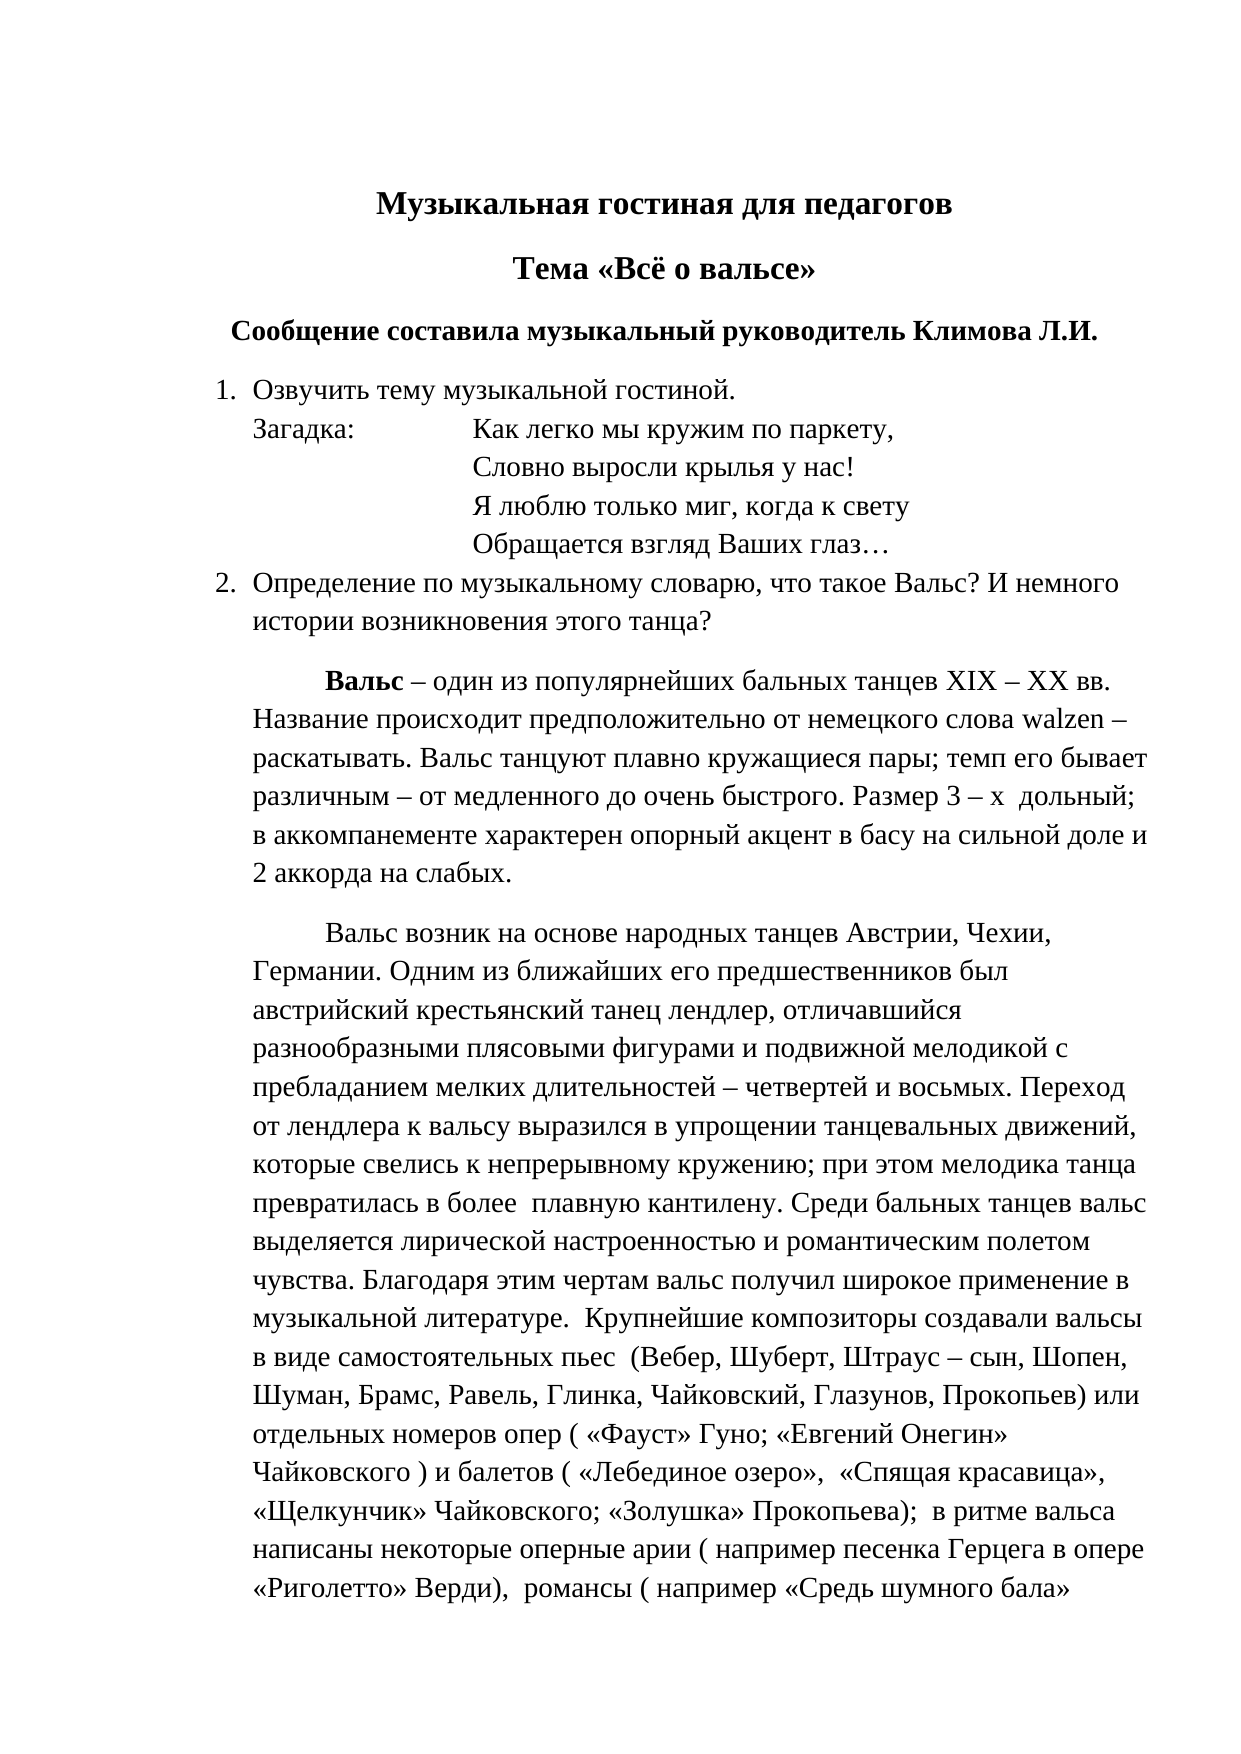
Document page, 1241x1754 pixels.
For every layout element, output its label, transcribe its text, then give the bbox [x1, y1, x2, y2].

list Определение по музыкальному словарю, что такое Вальс? И немного истории возникновения этого танца? [215, 565, 1152, 637]
text Тема «Всё о вальсе» [177, 248, 1152, 286]
text Вальс – один из популярнейших бальных танцев XIX – XX вв. Название происходит предположительно от немецкого слова walzen – раскатывать. Вальс танцуют плавно кружащиеся пары; темп его бывает различным – от медленного до очень быстрого. Размер 3 – х дольный; в аккомпанементе характерен опорный акцент в басу на сильной доле и 2 аккорда на слабых. [252, 663, 1152, 889]
list Словно выросли крылья у нас! [252, 449, 1152, 483]
text Сообщение составила музыкальный руководитель Климова Л.И. [177, 313, 1152, 346]
list Обращается взгляд Ваших глаз… [252, 526, 1152, 560]
list Озвучить тему музыкальной гостиной. [215, 372, 1152, 406]
text Музыкальная гостиная для педагогов [177, 183, 1152, 221]
list Загадка: Как легко мы кружим по паркету, [252, 411, 1152, 444]
list Я люблю только миг, когда к свету [252, 488, 1152, 521]
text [252, 915, 1152, 1604]
